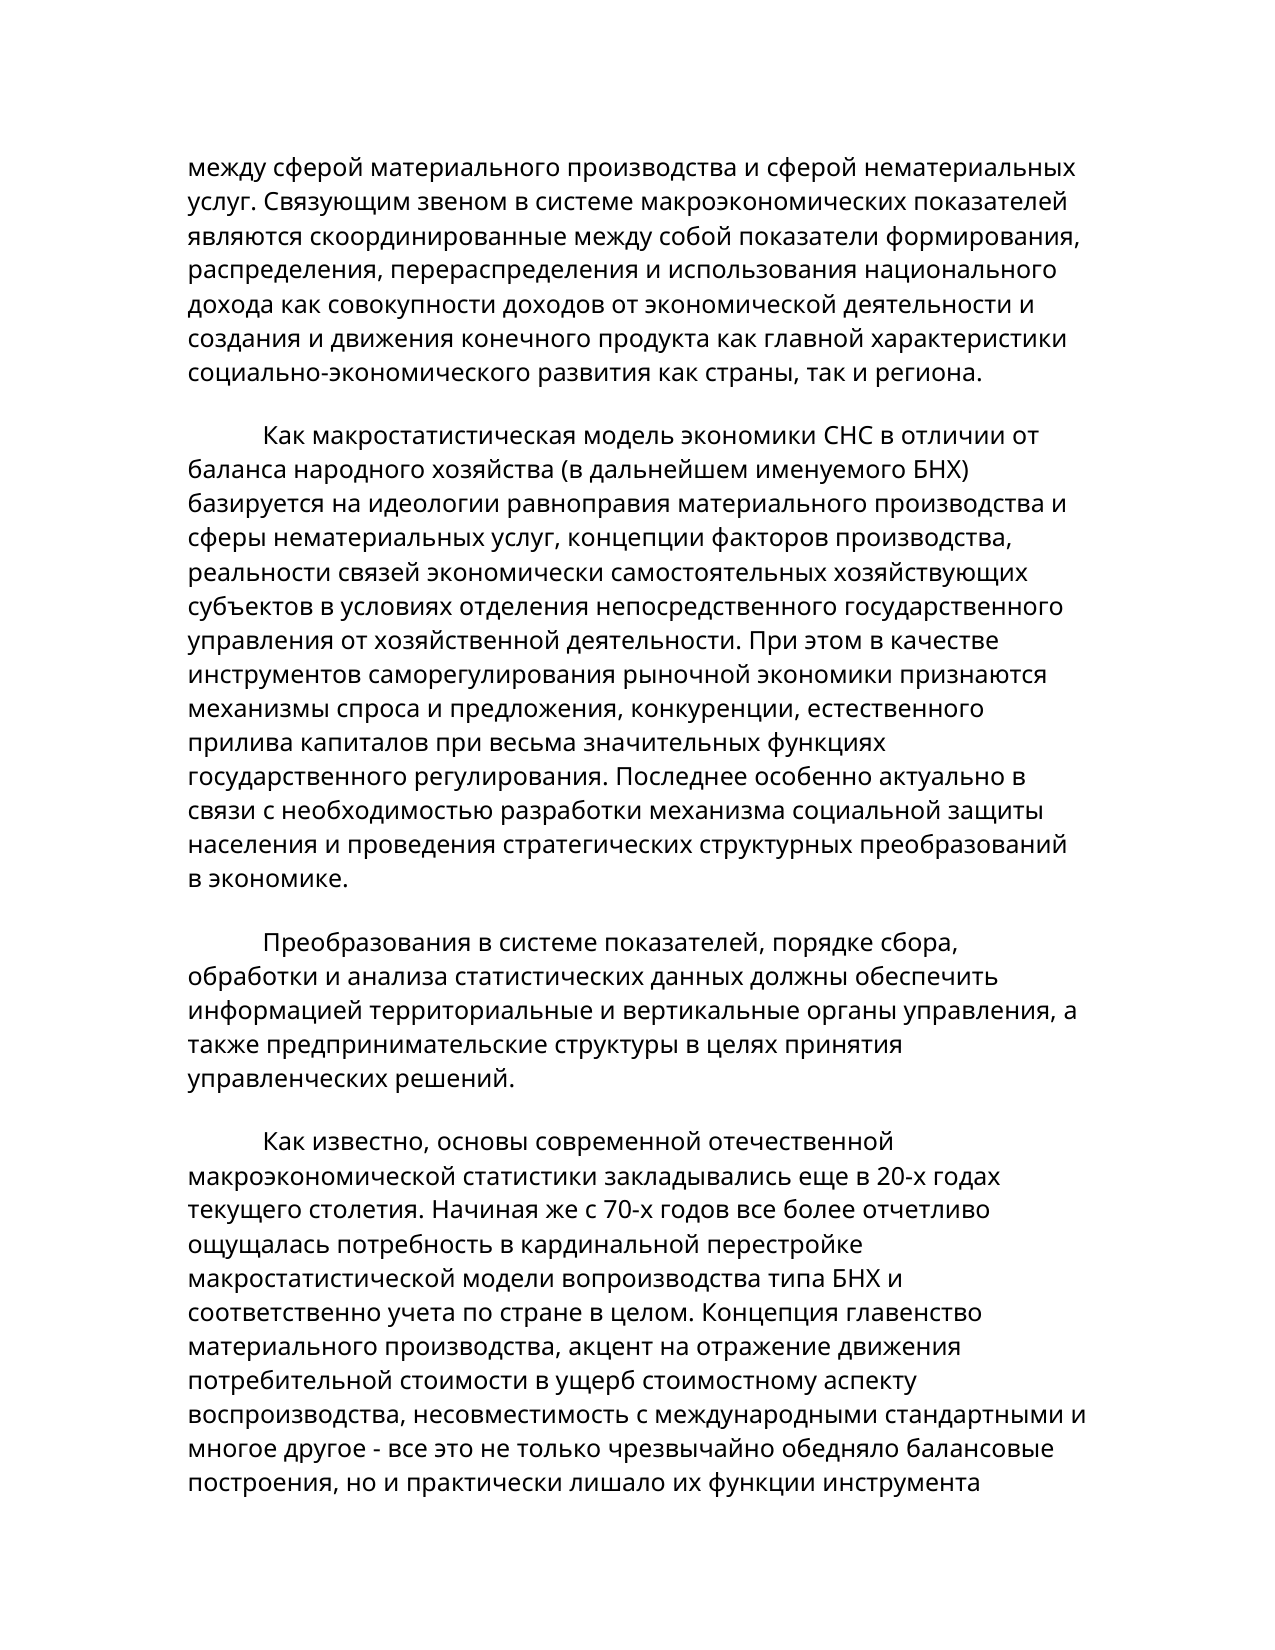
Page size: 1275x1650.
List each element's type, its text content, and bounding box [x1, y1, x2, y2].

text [187, 150, 1087, 388]
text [187, 1124, 1087, 1499]
text Преобразования в системе показателей, порядке сбора, обработки и анализа статистических данных должны обеспечить информацией территориальные и вертикальные органы управления, а также предпринимательские структуры в целях принятия управленческих решений. [187, 924, 1087, 1094]
text Как макростатистическая модель экономики СHС в отличии от баланса народного хозяйства (в дальнейшем именуемого БHХ) базируется на идеологии равноправия материального производства и сферы нематериальных услуг, концепции факторов производства, реальности связей экономически самостоятельных хозяйствующих субъектов в условиях отделения непосредственного государственного управления от хозяйственной деятельности. При этом в качестве инструментов саморегулирования рыночной экономики признаются механизмы спроса и предложения, конкуренции, естественного прилива капиталов при весьма значительных функциях государственного регулирования. Последнее особенно актуально в связи с необходимостью разработки механизма социальной защиты населения и проведения стратегических структурных преобразований в экономике. [187, 418, 1087, 895]
